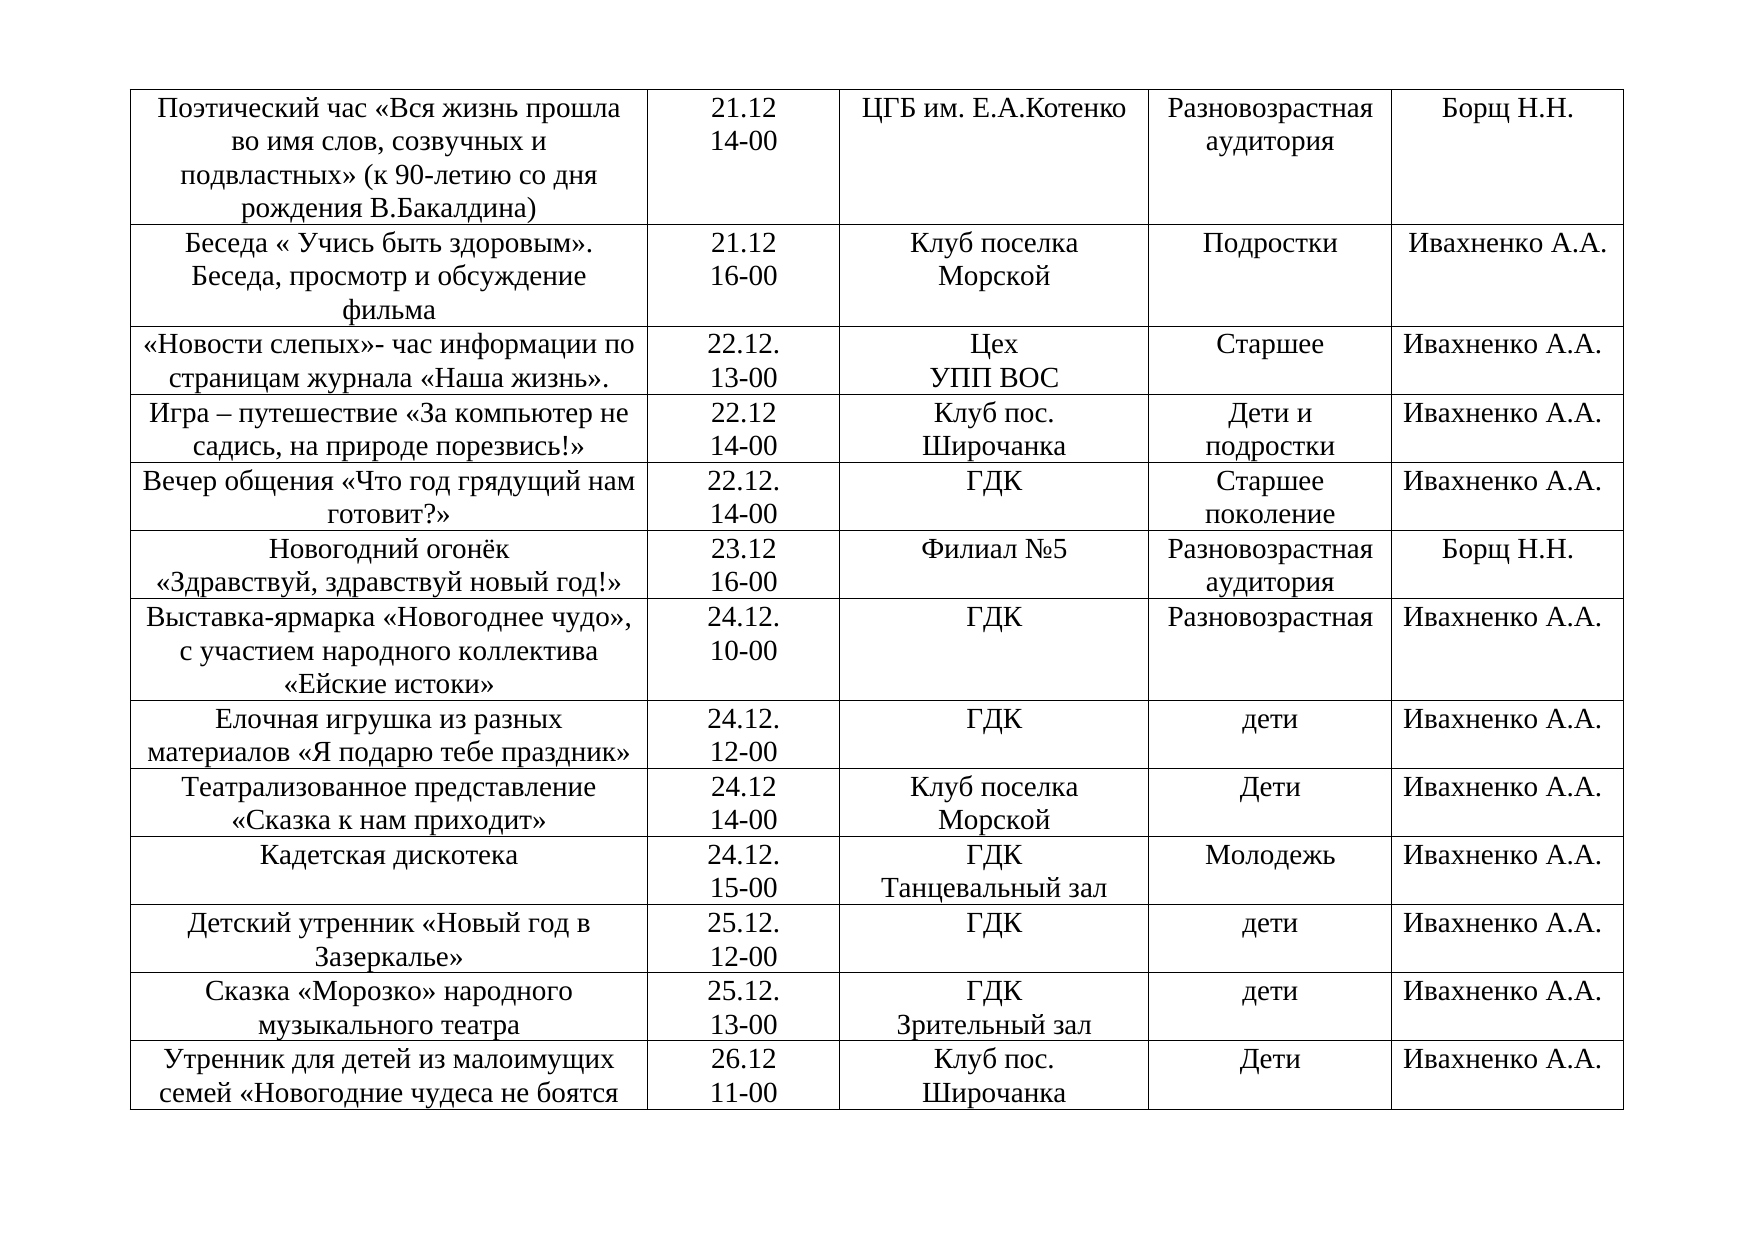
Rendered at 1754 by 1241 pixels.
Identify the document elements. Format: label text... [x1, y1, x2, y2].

table_cell 23.12 16-00 [648, 531, 839, 598]
table_cell Беседа « Учись быть здоровым». Беседа, просмотр и обсуждение фильма [131, 225, 647, 326]
table_cell Ивахненко А.А. [1392, 327, 1623, 394]
table_cell Ивахненко А.А. [1392, 701, 1623, 768]
table_cell Детский утренник «Новый год в Зазеркалье» [131, 905, 647, 972]
table_cell 26.12 11-00 [648, 1041, 839, 1108]
table_cell Ивахненко А.А. [1392, 463, 1623, 530]
table_cell Борщ Н.Н. [1392, 90, 1623, 224]
table_cell Дети [1149, 769, 1391, 836]
table_cell ГДК [840, 599, 1148, 700]
table_cell Ивахненко А.А. [1392, 395, 1623, 462]
table_cell Ивахненко А.А. [1392, 973, 1623, 1040]
table_cell Ивахненко А.А. [1392, 599, 1623, 700]
table_cell Ивахненко А.А. [1392, 1041, 1623, 1108]
table_cell Молодежь [1149, 837, 1391, 904]
table_cell Выставка-ярмарка «Новогоднее чудо», с участием народного коллектива «Ейские истоки» [131, 599, 647, 700]
table_cell 25.12. 12-00 [648, 905, 839, 972]
table_cell Театрализованное представление «Сказка к нам приходит» [131, 769, 647, 836]
table_cell Разновозрастная [1149, 599, 1391, 700]
table_cell Новогодний огонёк «Здравствуй, здравствуй новый год!» [131, 531, 647, 598]
table_cell 22.12. 14-00 [648, 463, 839, 530]
table_cell 24.12. 15-00 [648, 837, 839, 904]
table_cell дети [1149, 701, 1391, 768]
table_cell дети [1149, 973, 1391, 1040]
table_cell Цех УПП ВОС [840, 327, 1148, 394]
table_cell 24.12. 12-00 [648, 701, 839, 768]
table_cell Ивахненко А.А. [1392, 905, 1623, 972]
table_cell Сказка «Морозко» народного музыкального театра [131, 973, 647, 1040]
table_cell Дети и подростки [1149, 395, 1391, 462]
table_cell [131, 1041, 647, 1108]
table_cell Клуб поселка Морской [840, 769, 1148, 836]
table_cell Старшее поколение [1149, 463, 1391, 530]
table_cell Клуб пос. Широчанка [840, 395, 1148, 462]
table_cell Старшее [1149, 327, 1391, 394]
table_cell Вечер общения «Что год грядущий нам готовит?» [131, 463, 647, 530]
table_cell Подростки [1149, 225, 1391, 326]
table_cell «Новости слепых»- час информации по страницам журнала «Наша жизнь». [131, 327, 647, 394]
table_cell ГДК [840, 463, 1148, 530]
table_cell ГДК Танцевальный зал [840, 837, 1148, 904]
table_cell 22.12 14-00 [648, 395, 839, 462]
table_cell дети [1149, 905, 1391, 972]
table_cell 21.12 14-00 [648, 90, 839, 224]
table_cell Игра – путешествие «За компьютер не садись, на природе порезвись!» [131, 395, 647, 462]
table_cell Ивахненко А.А. [1392, 769, 1623, 836]
table_cell Кадетская дискотека [131, 837, 647, 904]
table_cell 22.12. 13-00 [648, 327, 839, 394]
table_cell ГДК [840, 905, 1148, 972]
table_cell 24.12. 10-00 [648, 599, 839, 700]
table_cell Филиал №5 [840, 531, 1148, 598]
table_cell Разновозрастная аудитория [1149, 90, 1391, 224]
table_cell Дети [1149, 1041, 1391, 1108]
table_cell Ивахненко А.А. [1392, 837, 1623, 904]
table_cell 24.12 14-00 [648, 769, 839, 836]
table_cell Ивахненко А.А. [1392, 225, 1623, 326]
table_cell ГДК [840, 701, 1148, 768]
table_cell Борщ Н.Н. [1392, 531, 1623, 598]
table_cell Клуб пос. Широчанка [840, 1041, 1148, 1108]
table_cell Разновозрастная аудитория [1149, 531, 1391, 598]
table_cell Елочная игрушка из разных материалов «Я подарю тебе праздник» [131, 701, 647, 768]
table_cell ГДК Зрительный зал [840, 973, 1148, 1040]
table_cell 21.12 16-00 [648, 225, 839, 326]
table_cell 25.12. 13-00 [648, 973, 839, 1040]
table_cell Клуб поселка Морской [840, 225, 1148, 326]
table_cell ЦГБ им. Е.А.Котенко [840, 90, 1148, 224]
table_cell Поэтический час «Вся жизнь прошла во имя слов, созвучных и подвластных» (к 90-летию со дня рождения В.Бакалдина) [131, 90, 647, 224]
